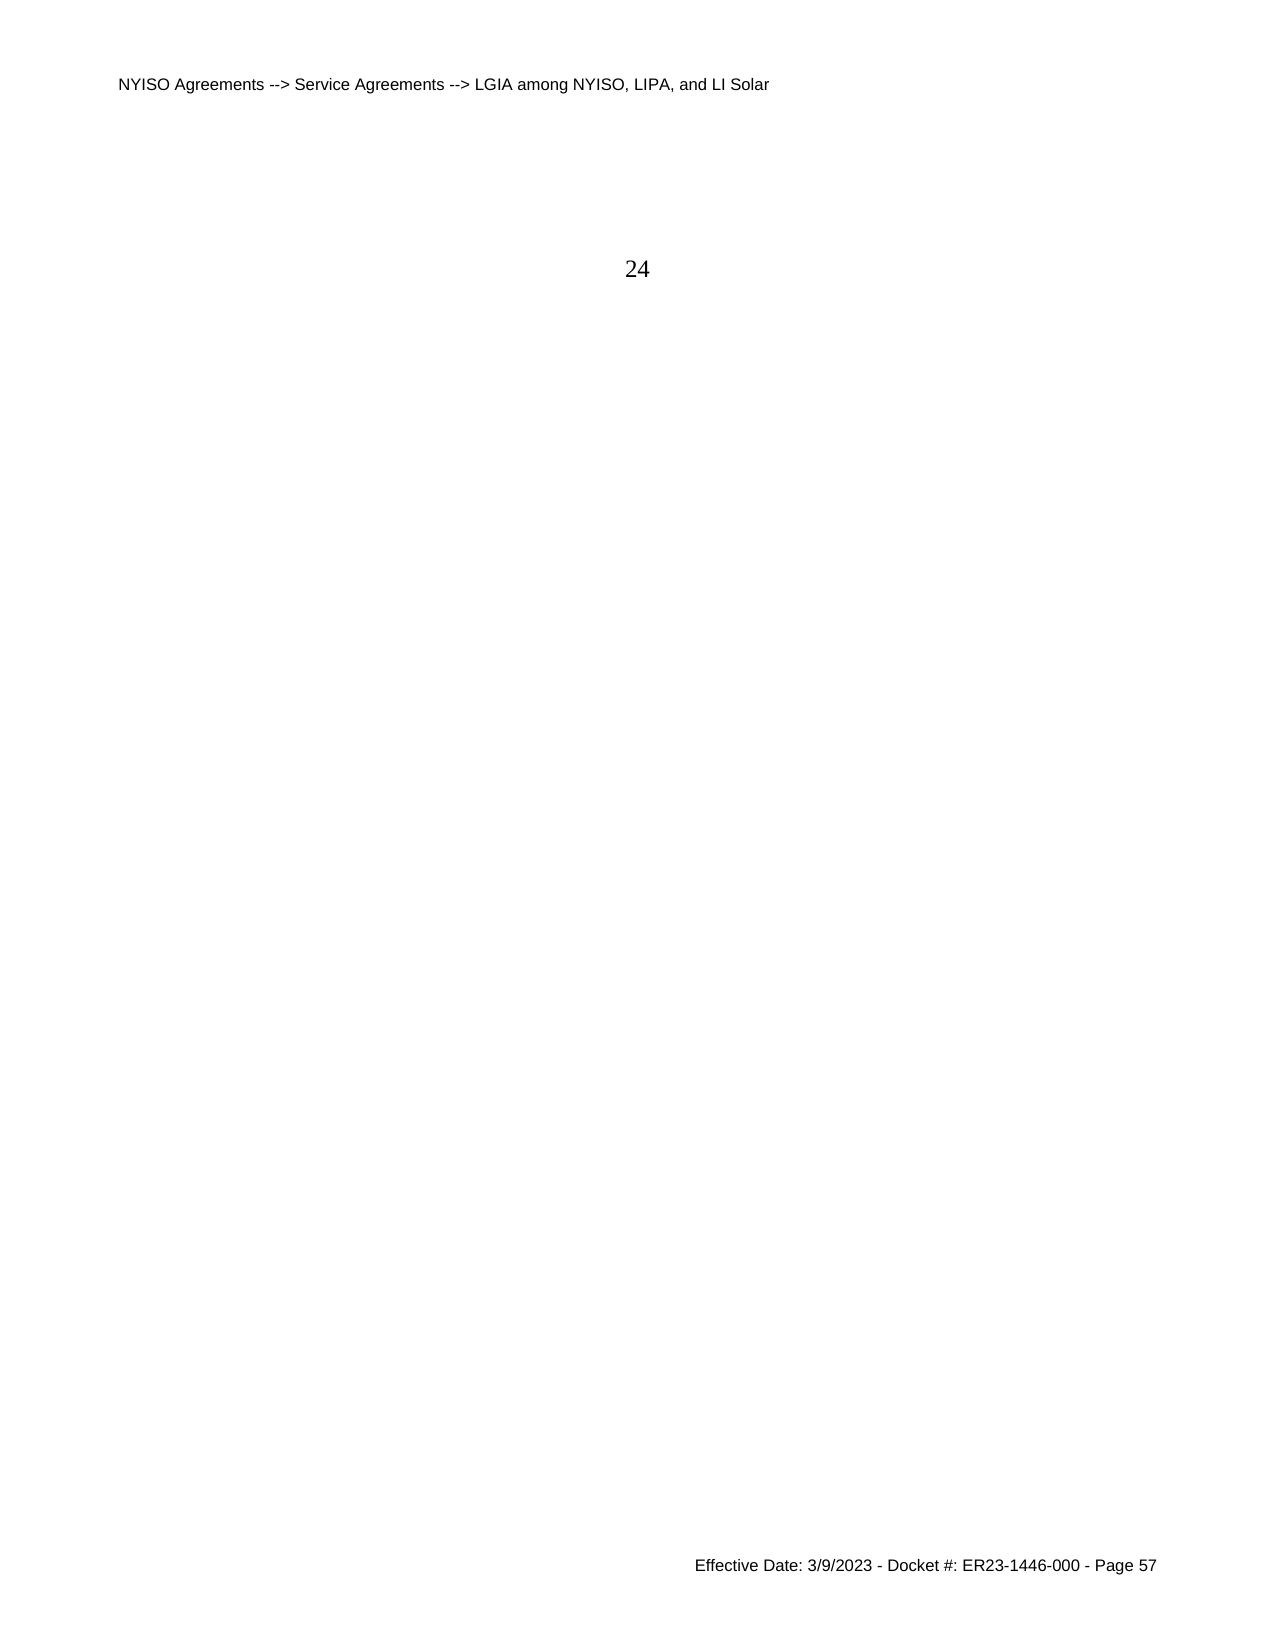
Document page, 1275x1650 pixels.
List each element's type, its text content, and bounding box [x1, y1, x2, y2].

text 24 [625, 254, 1275, 283]
